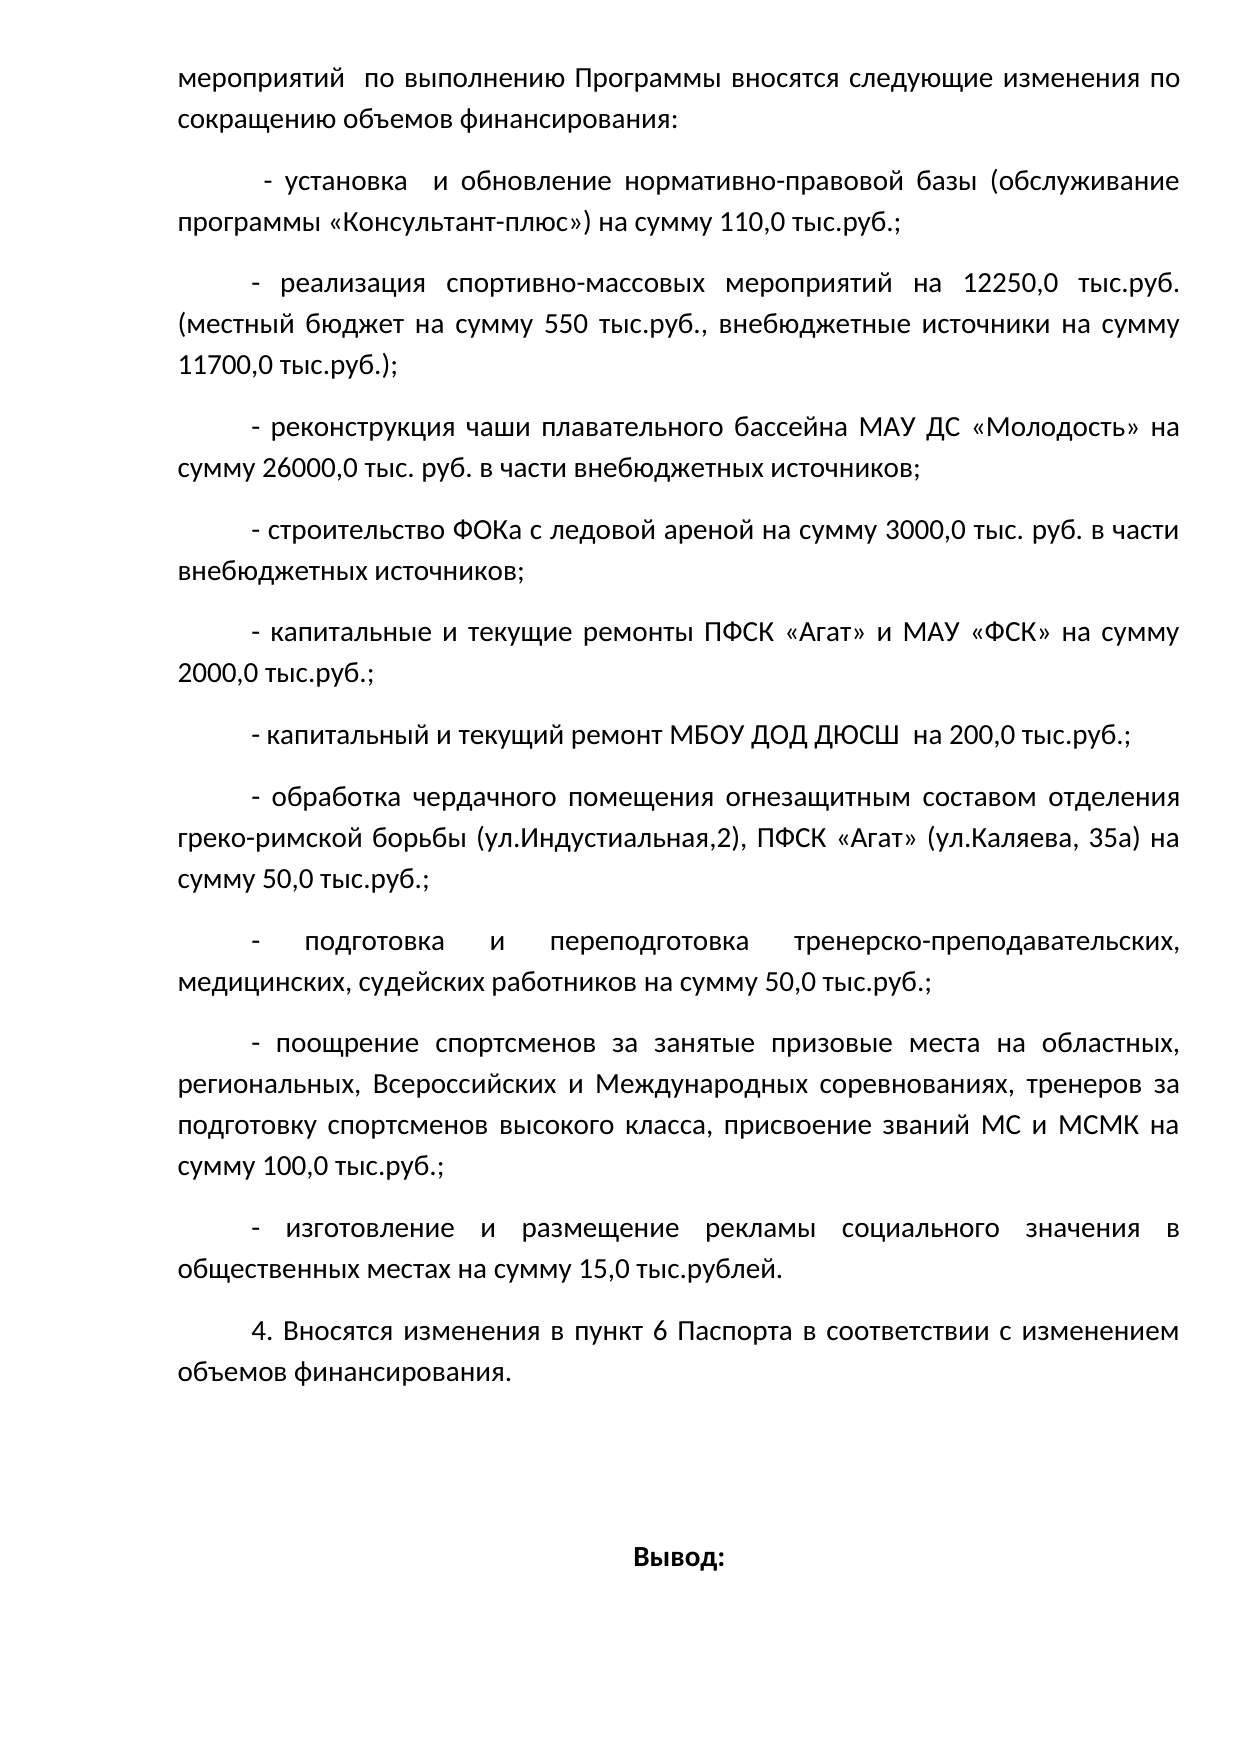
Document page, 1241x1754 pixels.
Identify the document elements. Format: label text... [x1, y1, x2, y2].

text - реконструкция чаши плавательного бассейна МАУ ДС «Молодость» на сумму 26000,0 тыс. руб. в части внебюджетных источников; [177, 408, 1181, 485]
text - подготовка и переподготовка тренерско-преподавательских, медицинских, судейских работников на сумму 50,0 тыс.руб.; [177, 922, 1181, 998]
text - строительство ФОКа с ледовой ареной на сумму 3000,0 тыс. руб. в части внебюджетных источников; [177, 511, 1181, 587]
text - обработка чердачного помещения огнезащитным составом отделения греко-римской борьбы (ул.Индустиальная,2), ПФСК «Агат» (ул.Каляева, 35а) на сумму 50,0 тыс.руб.; [177, 778, 1181, 896]
text 4. Вносятся изменения в пункт 6 Паспорта в соответствии с изменением объемов финансирования. [177, 1312, 1181, 1388]
text - капитальный и текущий ремонт МБОУ ДОД ДЮСШ на 200,0 тыс.руб.; [177, 716, 1181, 752]
text - поощрение спортсменов за занятые призовые места на областных, региональных, Всероссийских и Международных соревнованиях, тренеров за подготовку спортсменов высокого класса, присвоение званий МС и МСМК на сумму 100,0 тыс.руб.; [177, 1024, 1181, 1183]
text - реализация спортивно-массовых мероприятий на 12250,0 тыс.руб. (местный бюджет на сумму 550 тыс.руб., внебюджетные источники на сумму 11700,0 тыс.руб.); [177, 264, 1181, 382]
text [177, 59, 1181, 136]
text Вывод: [177, 1538, 1181, 1573]
text - установка и обновление нормативно-правовой базы (обслуживание программы «Консультант-плюс») на сумму 110,0 тыс.руб.; [177, 162, 1181, 238]
text - капитальные и текущие ремонты ПФСК «Агат» и МАУ «ФСК» на сумму 2000,0 тыс.руб.; [177, 613, 1181, 690]
text - изготовление и размещение рекламы социального значения в общественных местах на сумму 15,0 тыс.рублей. [177, 1209, 1181, 1286]
